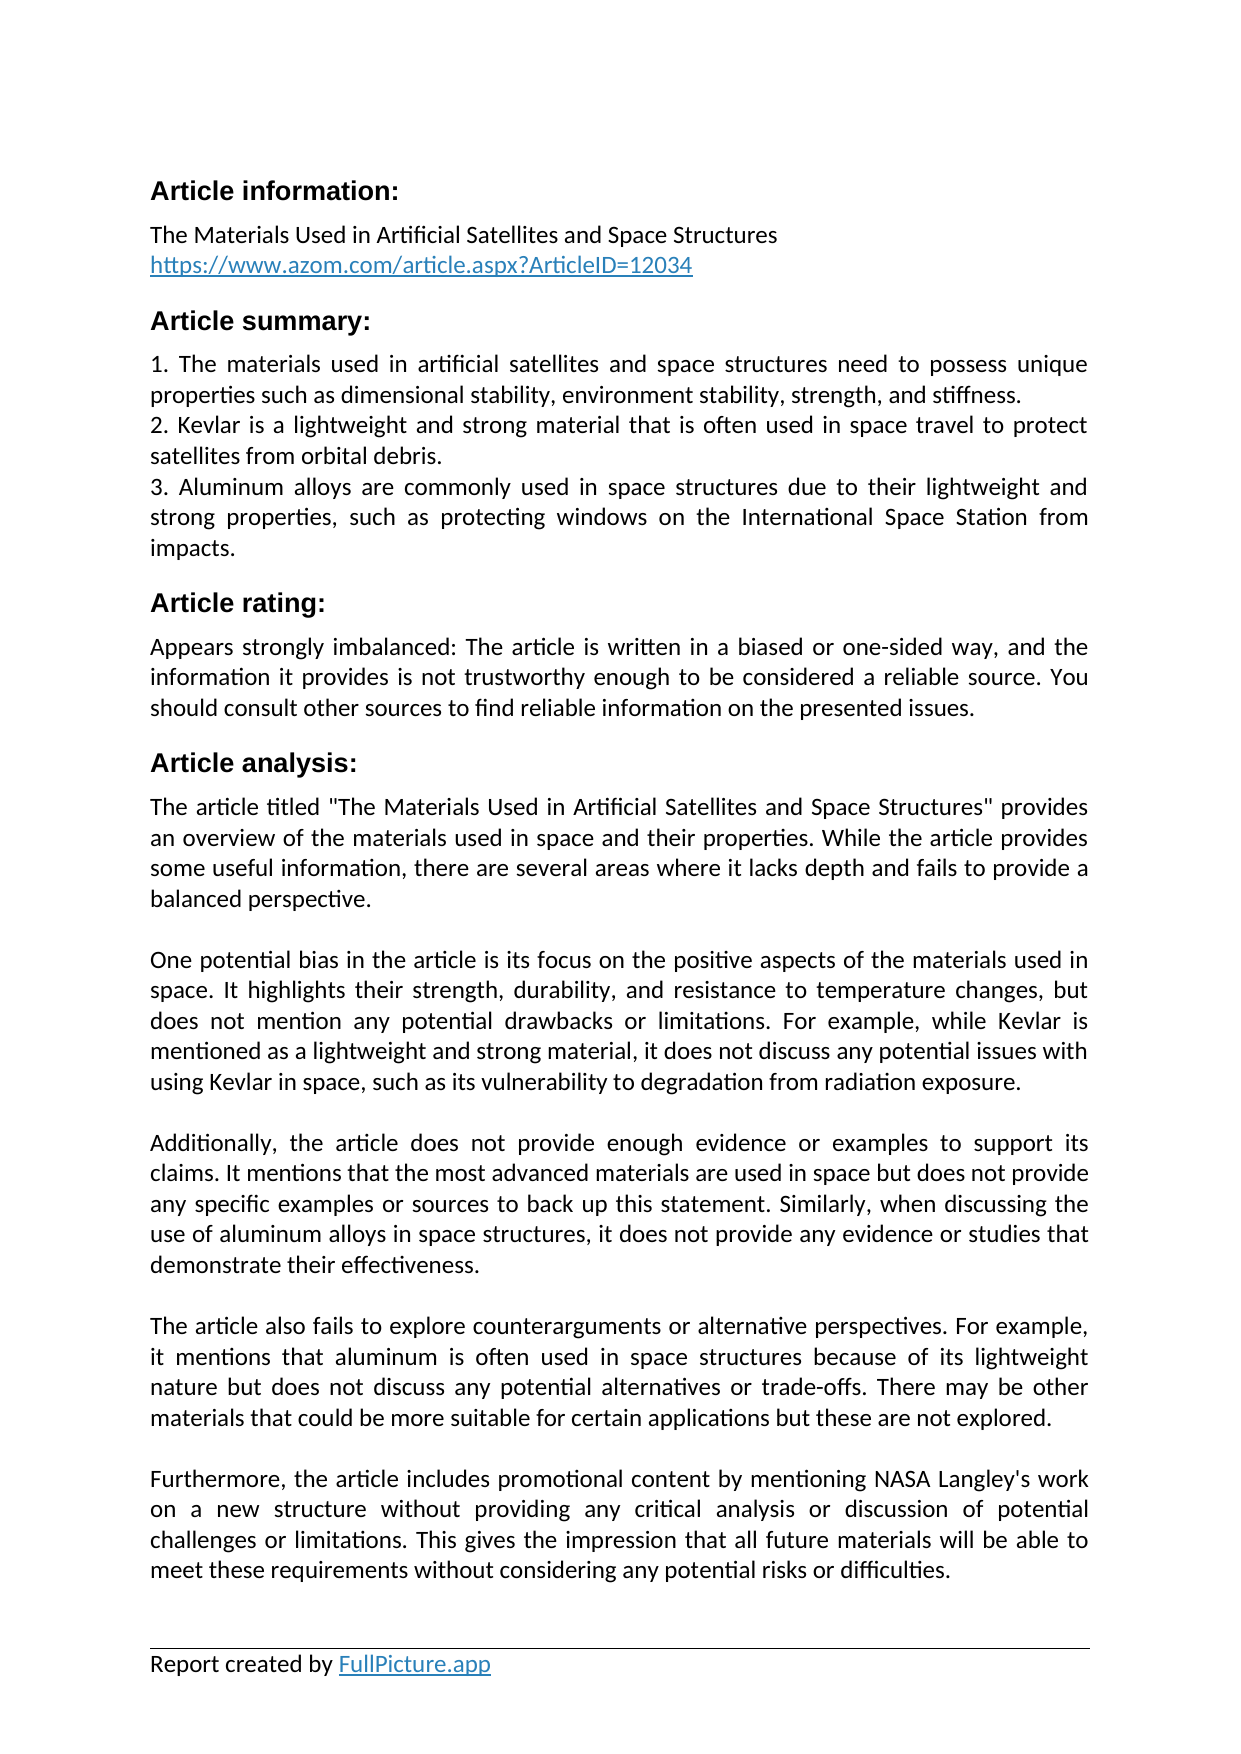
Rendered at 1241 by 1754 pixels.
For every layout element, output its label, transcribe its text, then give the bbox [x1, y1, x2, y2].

text 1. The materials used in artificial satellites and space structures need to possess unique properties such as dimensional stability, environment stability, strength, and stiffness. [150, 348, 1090, 409]
text Furthermore, the article includes promotional content by mentioning NASA Langley's work on a new structure without providing any critical analysis or discussion of potential challenges or limitations. This gives the impression that all future materials will be able to meet these requirements without considering any potential risks or difficulties. [150, 1463, 1090, 1585]
subtitle Article information: [150, 175, 1090, 206]
text The article also fails to explore counterarguments or alternative perspectives. For example, it mentions that aluminum is often used in space structures because of its lightweight nature but does not discuss any potential alternatives or trade-offs. There may be other materials that could be more suitable for certain applications but these are not explored. [150, 1310, 1090, 1432]
text The article titled "The Materials Used in Artificial Satellites and Space Structures" provides an overview of the materials used in space and their properties. While the article provides some useful information, there are several areas where it lacks depth and fails to provide a balanced perspective. [150, 791, 1090, 913]
text One potential bias in the article is its focus on the positive aspects of the materials used in space. It highlights their strength, durability, and resistance to temperature changes, but does not mention any potential drawbacks or limitations. For example, while Kevlar is mentioned as a lightweight and strong material, it does not discuss any potential issues with using Kevlar in space, such as its vulnerability to degradation from radiation exposure. [150, 944, 1090, 1096]
subtitle Article rating: [150, 587, 1090, 618]
subtitle Article summary: [150, 305, 1090, 336]
text 3. Aluminum alloys are commonly used in space structures due to their lightweight and strong properties, such as protecting windows on the International Space Station from impacts. [150, 471, 1090, 562]
text The Materials Used in Artificial Satellites and Space Structureshttps://www.azom.com/article.aspx?ArticleID=12034 [150, 219, 1090, 280]
subtitle Article analysis: [150, 747, 1090, 779]
text Additionally, the article does not provide enough evidence or examples to support its claims. It mentions that the most advanced materials are used in space but does not provide any specific examples or sources to back up this statement. Similarly, when discussing the use of aluminum alloys in space structures, it does not provide any evidence or studies that demonstrate their effectiveness. [150, 1127, 1090, 1279]
text Appears strongly imbalanced: The article is written in a biased or one-sided way, and the information it provides is not trustworthy enough to be considered a reliable source. You should consult other sources to find reliable information on the presented issues. [150, 631, 1090, 722]
text 2. Kevlar is a lightweight and strong material that is often used in space travel to protect satellites from orbital debris. [150, 409, 1090, 471]
